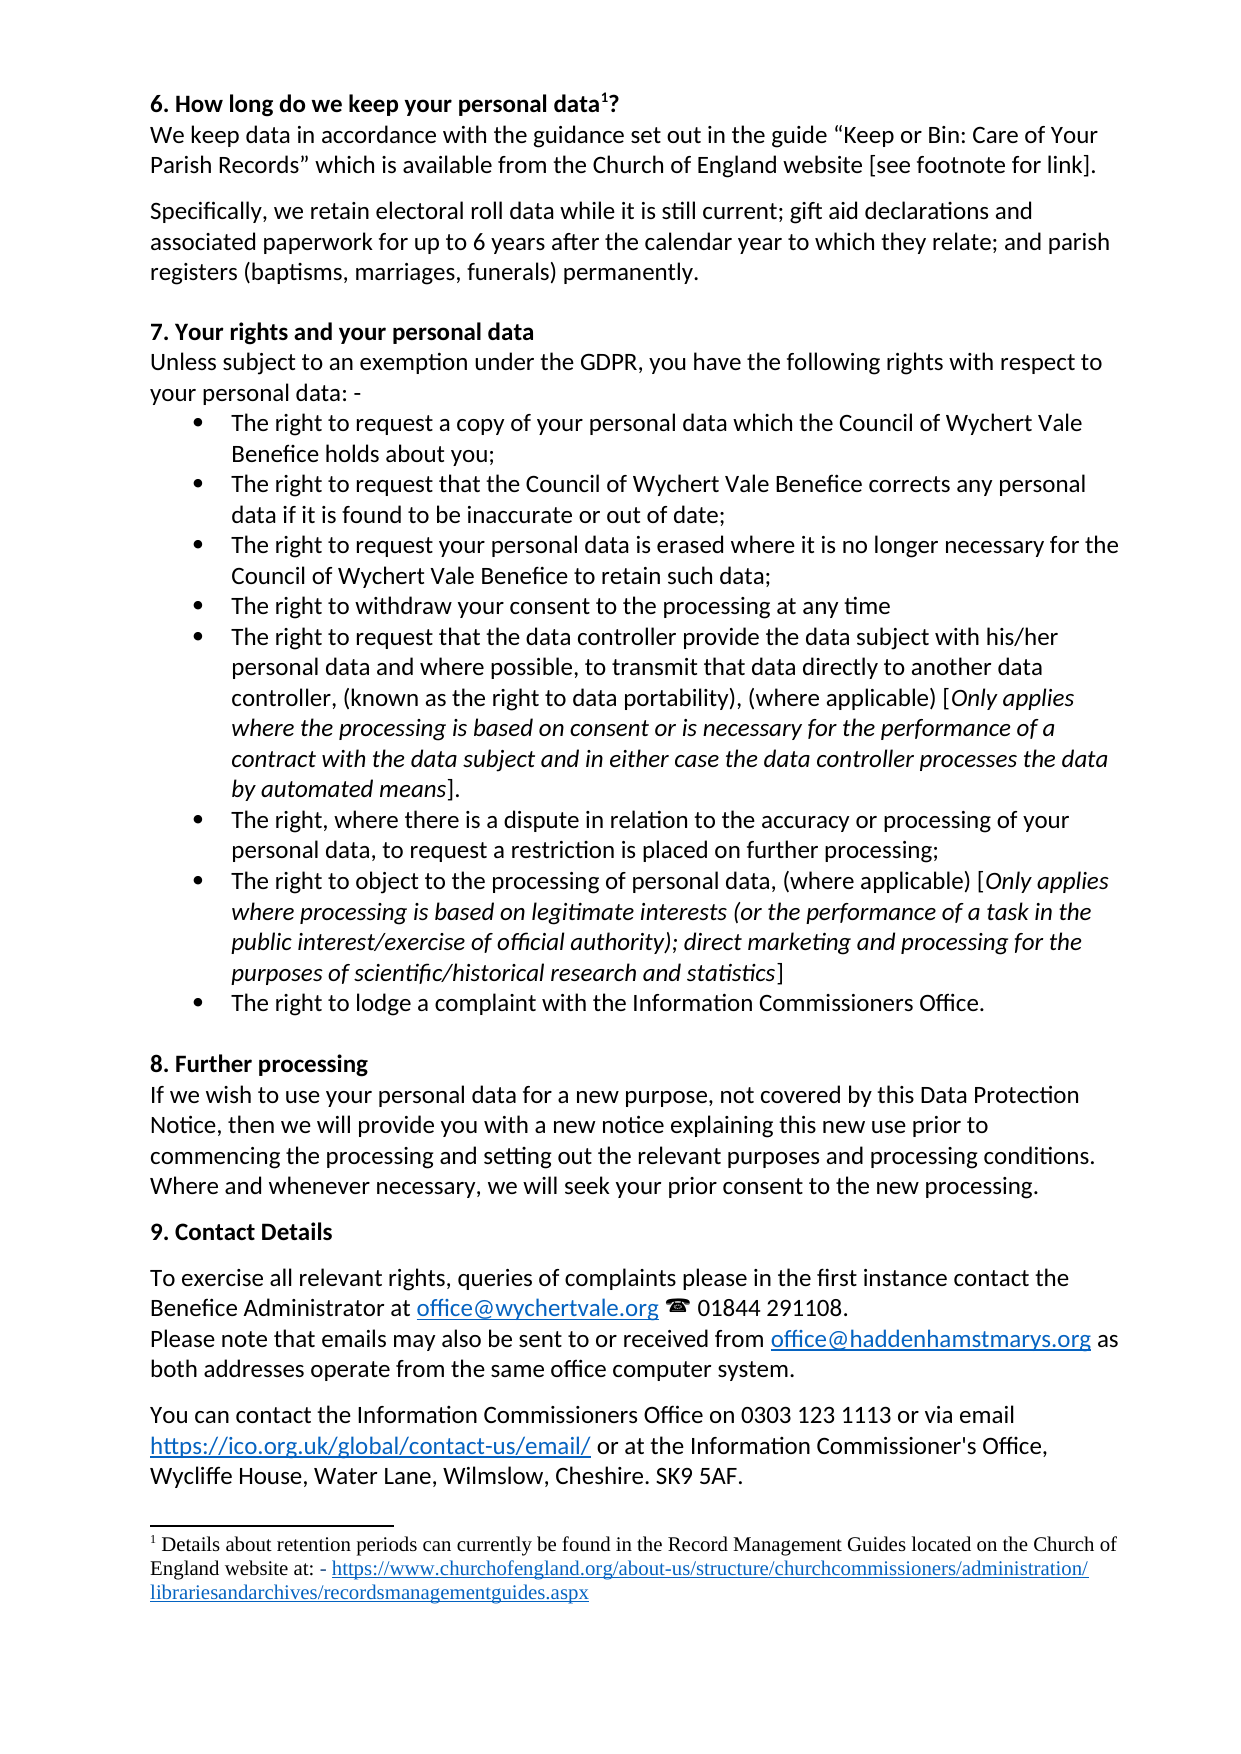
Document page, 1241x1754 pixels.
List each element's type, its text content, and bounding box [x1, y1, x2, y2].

text Unless subject to an exemption under the GDPR, you have the following rights with respect to your personal data: - [150, 346, 1122, 407]
list The right to request a copy of your personal data which the Council of Wychert Vale Benefice holds about you; [194, 407, 1122, 468]
text 7. Your rights and your personal data [150, 316, 1122, 346]
list The right to request that the data controller provide the data subject with his/her personal data and where possible, to transmit that data directly to another data controller, (known as the right to data portability), (where applicable) [Only applies where the processing is based on consent or is necessary for the performance of a contract with the data subject and in either case the data controller processes the data by automated means]. [194, 621, 1122, 804]
list The right, where there is a dispute in relation to the accuracy or processing of your personal data, to request a restriction is placed on further processing; [194, 804, 1122, 865]
list The right to lodge a complaint with the Information Commissioners Office. [194, 987, 1122, 1018]
text If we wish to use your personal data for a new purpose, not covered by this Data Protection Notice, then we will provide you with a new notice explaining this new use prior to commencing the processing and setting out the relevant purposes and processing conditions. Where and whenever necessary, we will seek your prior consent to the new processing. [150, 1079, 1122, 1201]
list The right to request your personal data is erased where it is no longer necessary for the Council of Wychert Vale Benefice to retain such data; [194, 529, 1122, 591]
list The right to object to the processing of personal data, (where applicable) [Only applies where processing is based on legitimate interests (or the performance of a task in the public interest/exercise of official authority); direct marketing and processing for the purposes of scientific/historical research and statistics] [194, 865, 1122, 987]
text To exercise all relevant rights, queries of complaints please in the first instance contact the Benefice Administrator at office@wychertvale.org 01844 291108. [150, 1262, 1122, 1323]
text 6. How long do we keep your personal data? We keep data in accordance with the guidance set out in the guide “Keep or Bin: Care of Your Parish Records” which is available from the Church of England website [see footnote for link]. [150, 89, 1122, 180]
text Please note that emails may also be sent to or received from office@haddenhamstmarys.org as both addresses operate from the same office computer system. [150, 1323, 1122, 1384]
text 9. Contact Details [150, 1216, 1122, 1247]
text 8. Further processing [150, 1048, 1122, 1079]
text You can contact the Information Commissioners Office on 0303 123 1113 or via email https://ico.org.uk/global/contact-us/email/ or at the Information Commissioner's Office, Wycliffe House, Water Lane, Wilmslow, Cheshire. SK9 5AF. [150, 1399, 1122, 1491]
list The right to request that the Council of Wychert Vale Benefice corrects any personal data if it is found to be inaccurate or out of date; [194, 468, 1122, 529]
list The right to withdraw your consent to the processing at any time [194, 591, 1122, 621]
text Specifically, we retain electoral roll data while it is still current; gift aid declarations and associated paperwork for up to 6 years after the calendar year to which they relate; and parish registers (baptisms, marriages, funerals) permanently. [150, 196, 1122, 316]
